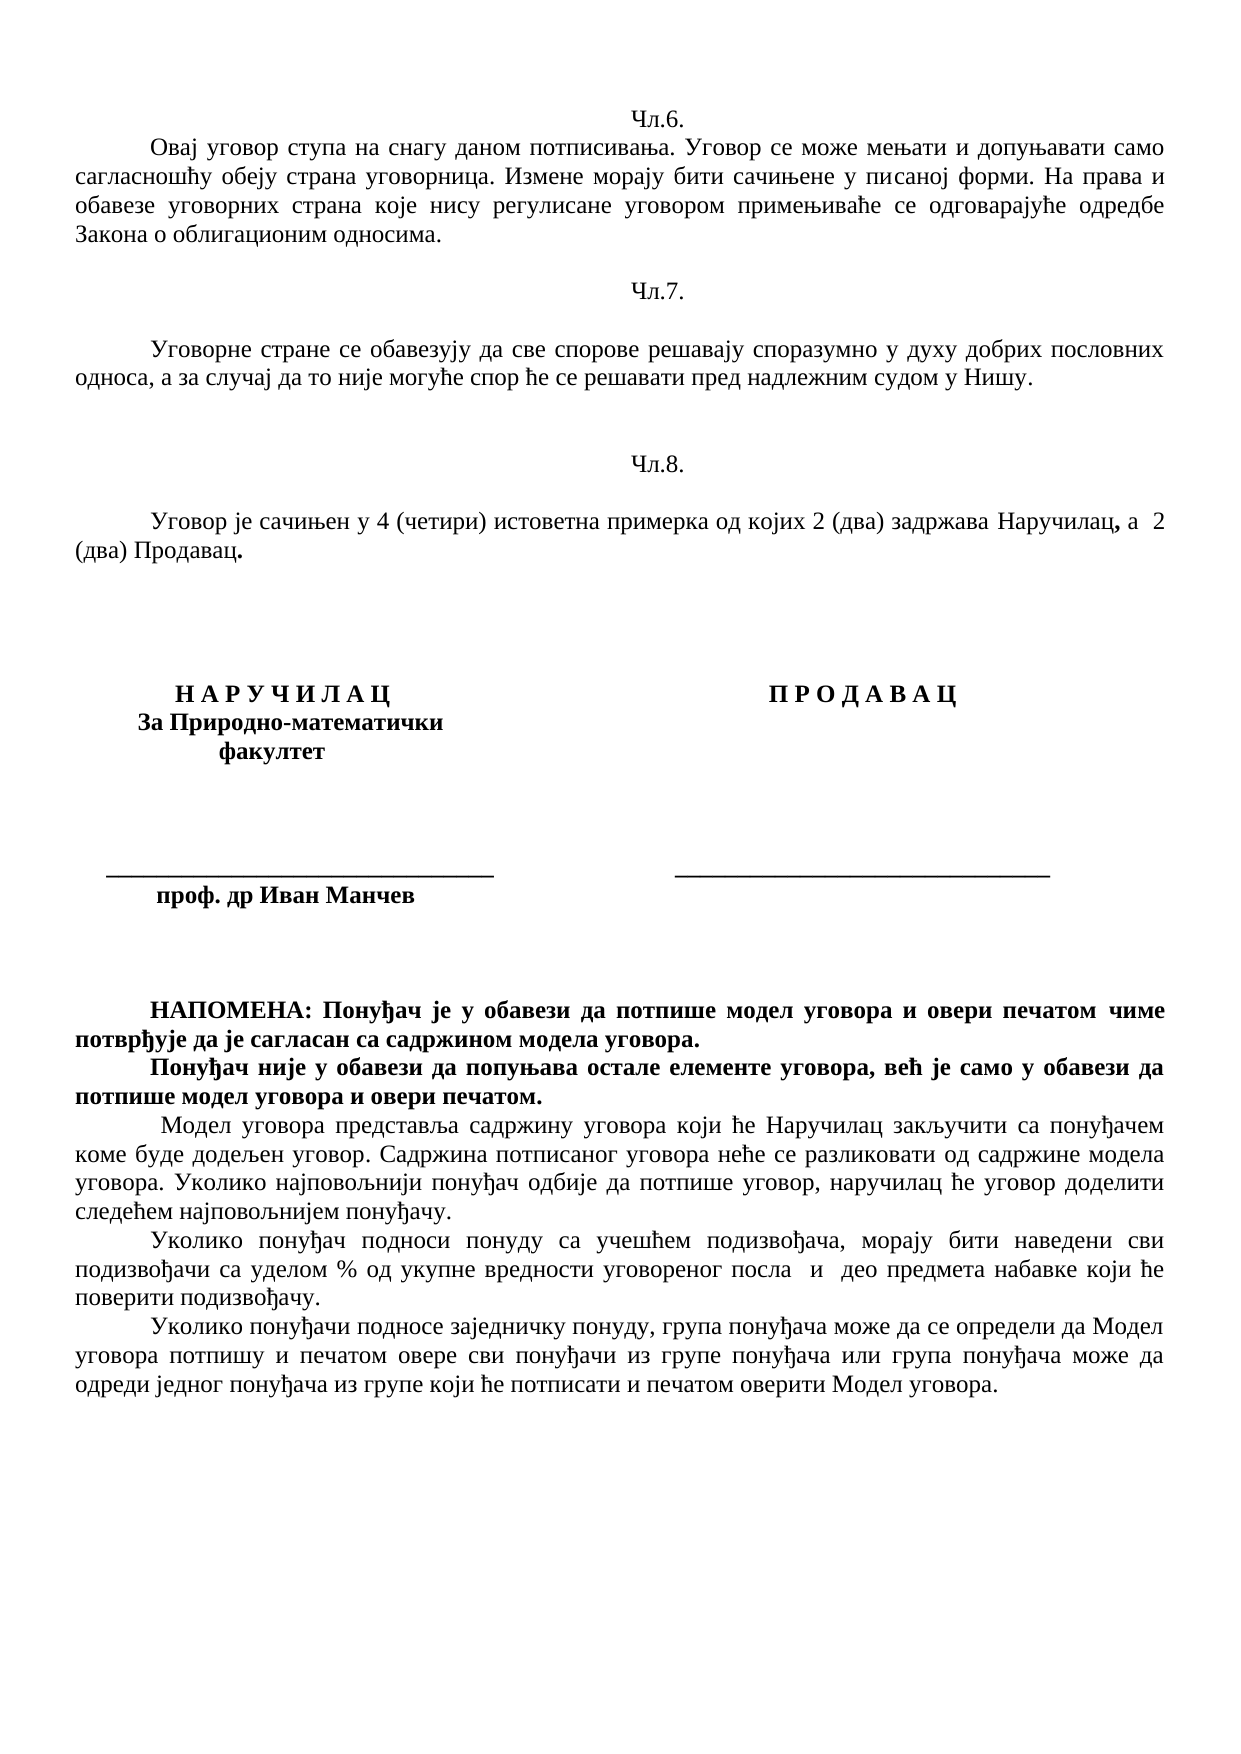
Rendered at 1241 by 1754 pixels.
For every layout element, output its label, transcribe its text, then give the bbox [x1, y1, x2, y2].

text Уговор је сачињен у 4 (четири) истоветна примерка од којих 2 (два) задржава Наручилац, а 2 (два) Продавац. [75, 506, 1165, 564]
text НАПОМЕНА: Понуђач је у обавези да потпише модел уговора и овери печатом чиме потврђује да је сагласан са садржином модела уговора. [75, 995, 1165, 1052]
text Модел уговора представља садржину уговора који ће Наручилац закључити са понуђачем коме буде додељен уговор. Садржина потписаног уговора неће се разликовати од садржине модела уговора. Уколико најповољнији понуђач одбије да потпише уговор, наручилац ће уговор доделити следећем најповољнијем понуђачу. [75, 1110, 1165, 1225]
text Понуђач није у обавези да попуњава остале елементе уговора, већ је само у обавези да потпише модел уговора и овери печатом. [75, 1052, 1165, 1110]
text Овај уговор ступа на снагу даном потписивања. Уговор се може мењати и допуњавати само сагласношћу обеју страна уговорница. Измене морају бити сачињене у писаној форми. На права и обавезе уговорних страна које нису регулисане уговором примењиваће се одговарајуће одредбе Закона о облигационим односима. [75, 132, 1165, 247]
text Уколико понуђачи подносе заједничку понуду, група понуђача може да се определи да Модел уговора потпишу и печатом овере сви понуђачи из групе понуђача или група понуђача може да одреди једног понуђача из групе који ће потписати и печатом оверити Модел уговора. [75, 1311, 1165, 1397]
text _______________________________ ______________________________ [75, 851, 1165, 880]
text Уколико понуђач подноси понуду са учешћем подизвођача, морају бити наведени сви подизвођачи са уделом % од укупне вредности уговореног посла и део предмета набавке који ће поверити подизвођачу. [75, 1225, 1165, 1311]
text Чл.6. [75, 104, 1165, 132]
text Чл.7. [75, 276, 1165, 305]
text Уговорне стране се обавезују да све спорове решавају споразумно у духу добрих пословних односа, а за случај да то није могуће спор ће се решавати пред надлежним судом у Нишу. [75, 334, 1165, 391]
text проф. др Иван Манчев [75, 880, 1165, 909]
text Чл.8. [75, 449, 1165, 477]
text Н А Р У Ч И Л А Ц П Р О Д А В А Ц [75, 679, 1165, 707]
text факултет [75, 736, 1165, 765]
text За Природно-математички [75, 707, 1165, 736]
